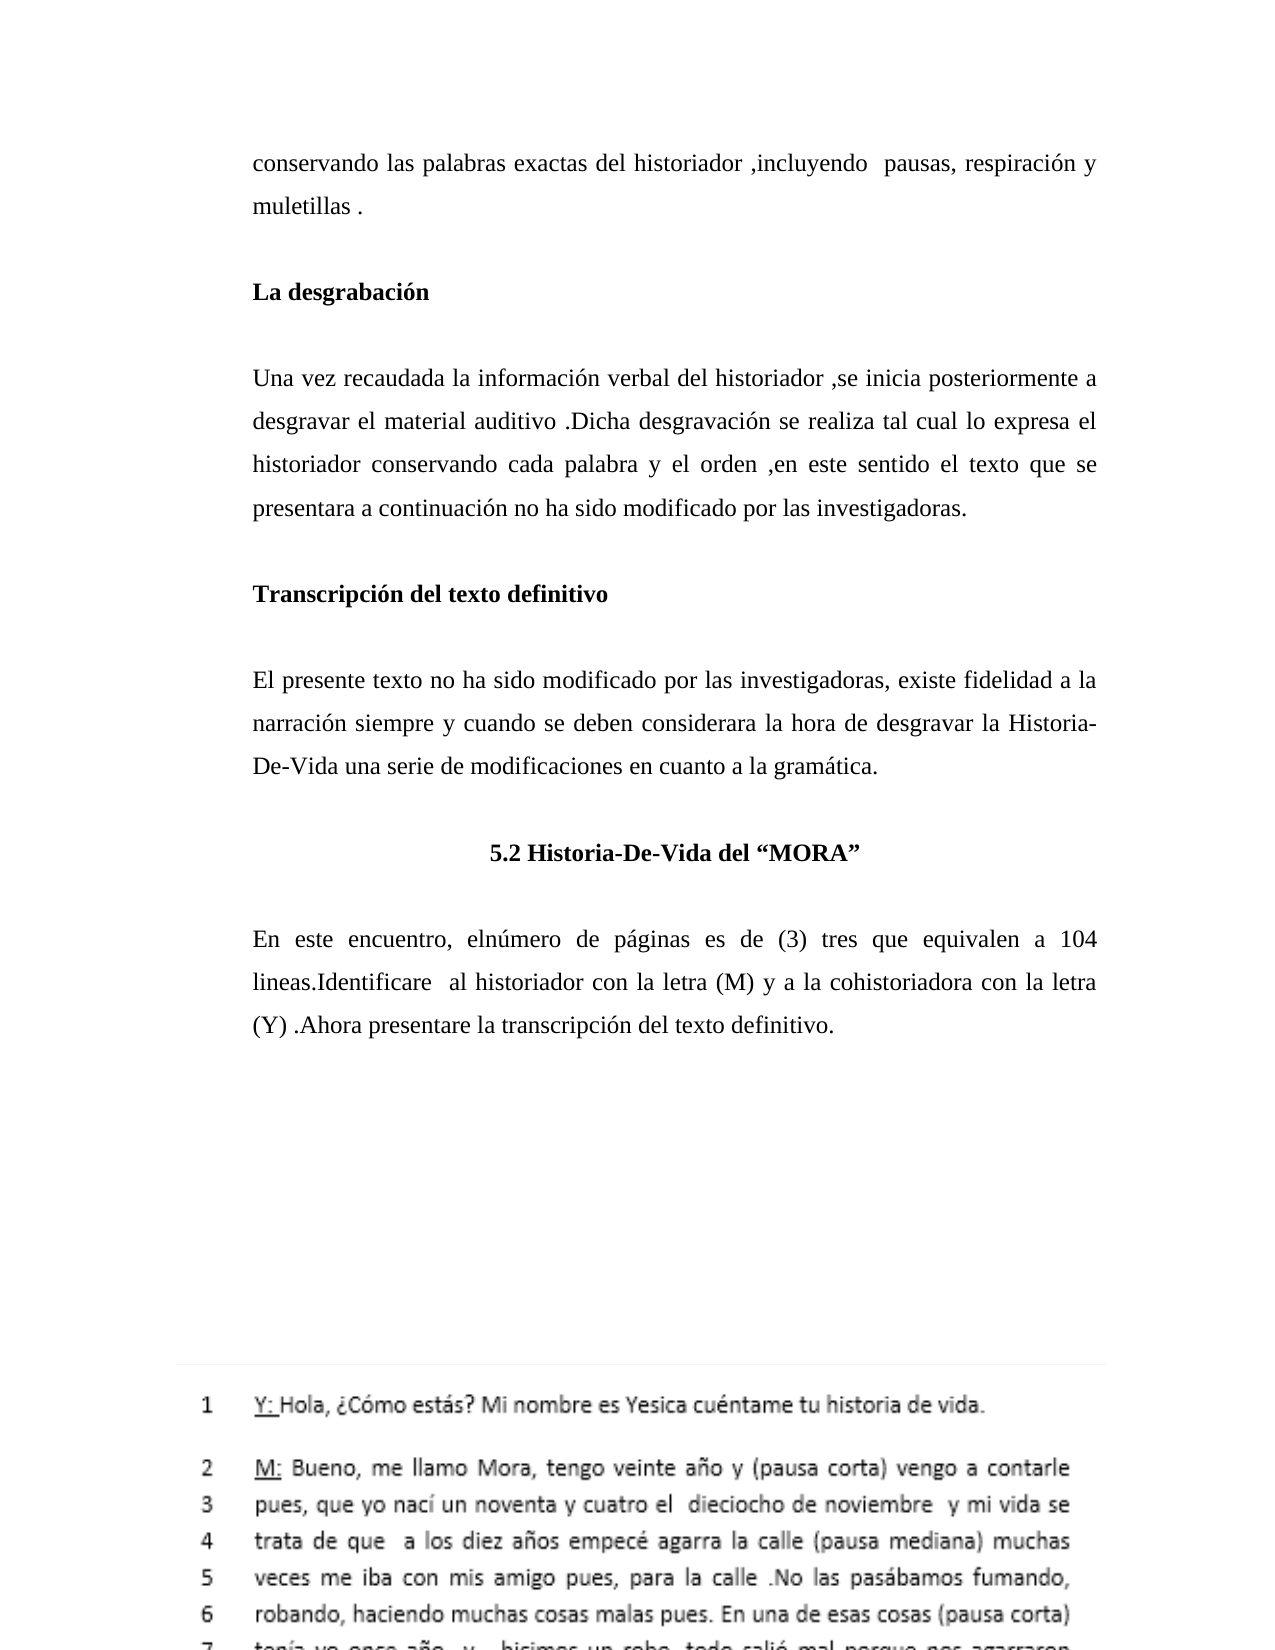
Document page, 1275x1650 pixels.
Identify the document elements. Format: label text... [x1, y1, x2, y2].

list En este encuentro, elnúmero de páginas es de (3) tres que equivalen a 104 lineas.Identificare al historiador con la letra (M) y a la cohistoriadora con la letra (Y) .Ahora presentare la transcripción del texto definitivo. [252, 924, 1098, 1039]
list Transcripción del texto definitivo [252, 579, 1098, 608]
list 5.2 Historia-De-Vida del “MORA” [252, 838, 1098, 866]
list Una vez recaudada la información verbal del historiador ,se inicia posteriormente a desgravar el material auditivo .Dicha desgravación se realiza tal cual lo expresa el historiador conservando cada palabra y el orden ,en este sentido el texto que se presentara a continuación no ha sido modificado por las investigadoras. [252, 363, 1098, 521]
list El presente texto no ha sido modificado por las investigadoras, existe fidelidad a la narración siempre y cuando se deben considerara la hora de desgravar la Historia-De-Vida una serie de modificaciones en cuanto a la gramática. [252, 665, 1098, 780]
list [252, 148, 1098, 219]
list La desgrabación [252, 277, 1098, 306]
picture [175, 1364, 1106, 1650]
